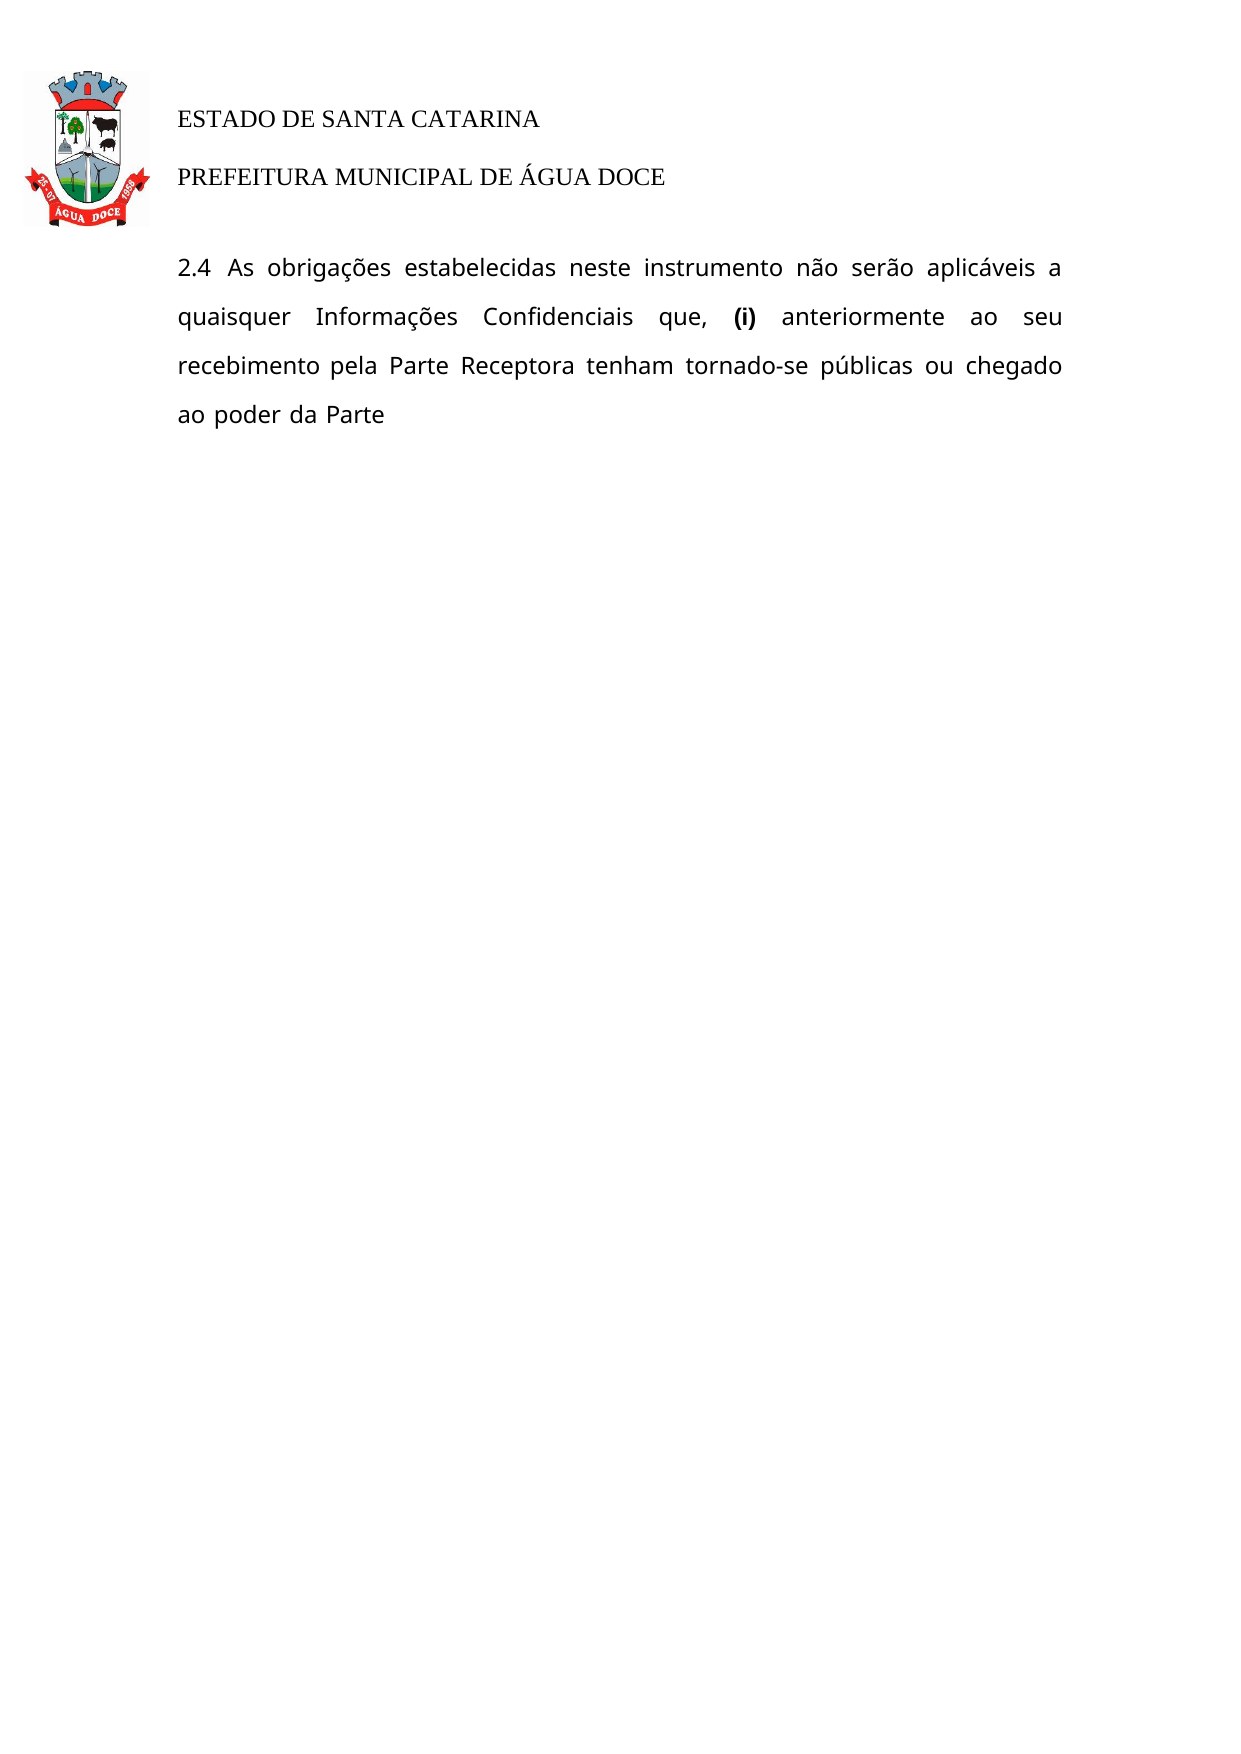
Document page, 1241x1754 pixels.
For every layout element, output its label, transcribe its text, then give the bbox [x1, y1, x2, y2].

picture [23, 71, 150, 227]
list As obrigações estabelecidas neste instrumento não serão aplicáveis a quaisquer Informações Confidenciais que, (i) anteriormente ao seu recebimento pela Parte Receptora tenham tornado-se públicas ou chegado ao poder da Parte [177, 251, 1063, 430]
